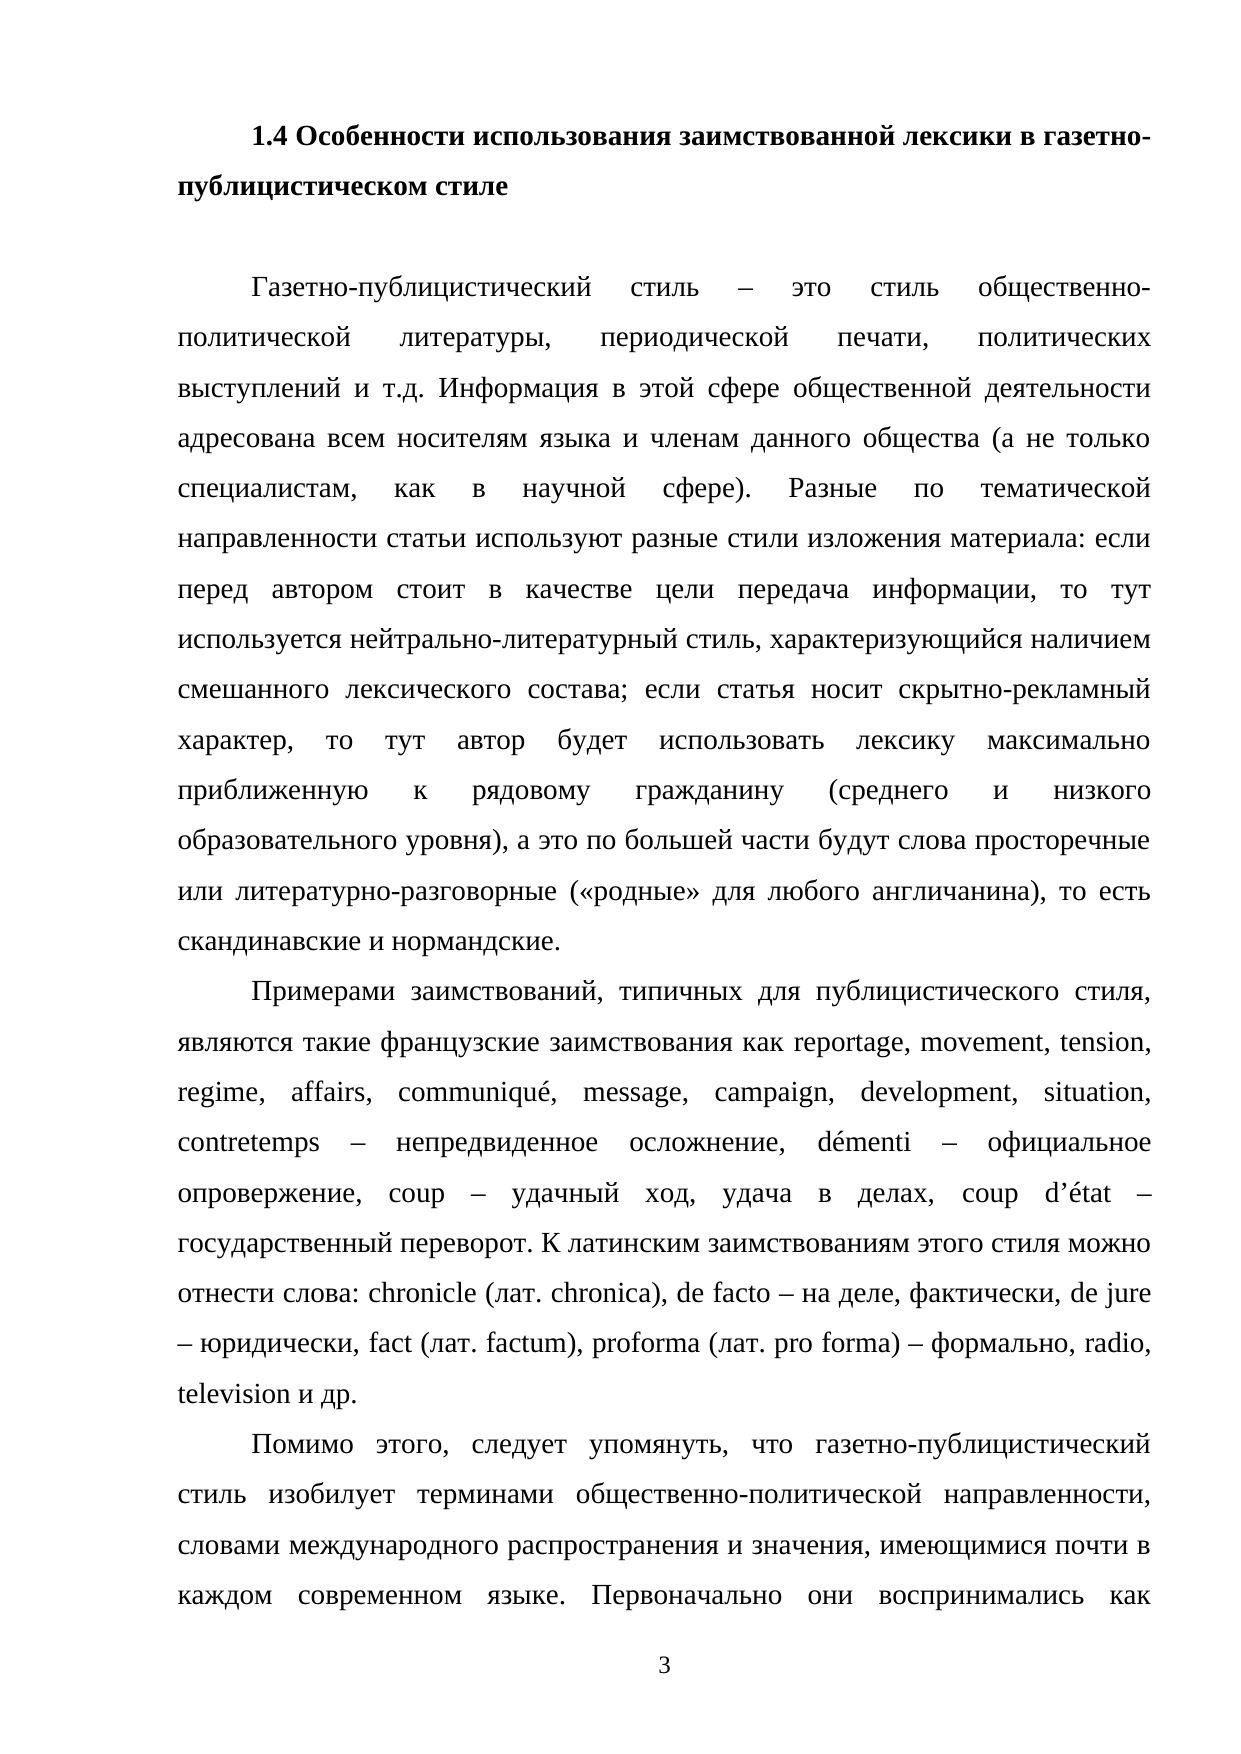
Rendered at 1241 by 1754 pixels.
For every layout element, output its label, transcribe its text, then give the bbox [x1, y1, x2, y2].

text Газетно-публицистический стиль – это стиль общественно-политической литературы, периодической печати, политических выступлений и т.д. Информация в этой сфере общественной деятельности адресована всем носителям языка и членам данного общества (а не только специалистам, как в научной сфере). Разные по тематической направленности статьи используют разные стили изложения материала: если перед автором стоит в качестве цели передача информации, то тут используется нейтрально-литературный стиль, характеризующийся наличием смешанного лексического состава; если статья носит скрытно-рекламный характер, то тут автор будет использовать лексику максимально приближенную к рядовому гражданину (среднего и низкого образовательного уровня), а это по большей части будут слова просторечные или литературно-разговорные («родные» для любого англичанина), то есть скандинавские и нормандские. [177, 269, 1152, 957]
text Примерами заимствований, типичных для публицистического стиля, являются такие французские заимствования как reportage, movement, tension, regime, affairs, communiqué, message, campaign, development, situation, contretemps – непредвиденное осложнение, démenti – официальное опровержение, coup – удачный ход, удача в делах, coup d’état – государственный переворот. К латинским заимствованиям этого стиля можно отнести слова: chronicle (лат. chronica), de facto – на деле, фактически, de jure – юридически, fact (лат. factum), proforma (лат. pro forma) – формально, radio, television и др. [177, 973, 1152, 1409]
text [177, 1426, 1152, 1611]
text 1.4 Особенности использования заимствованной лексики в газетно-публицистическом стиле [177, 118, 1152, 202]
